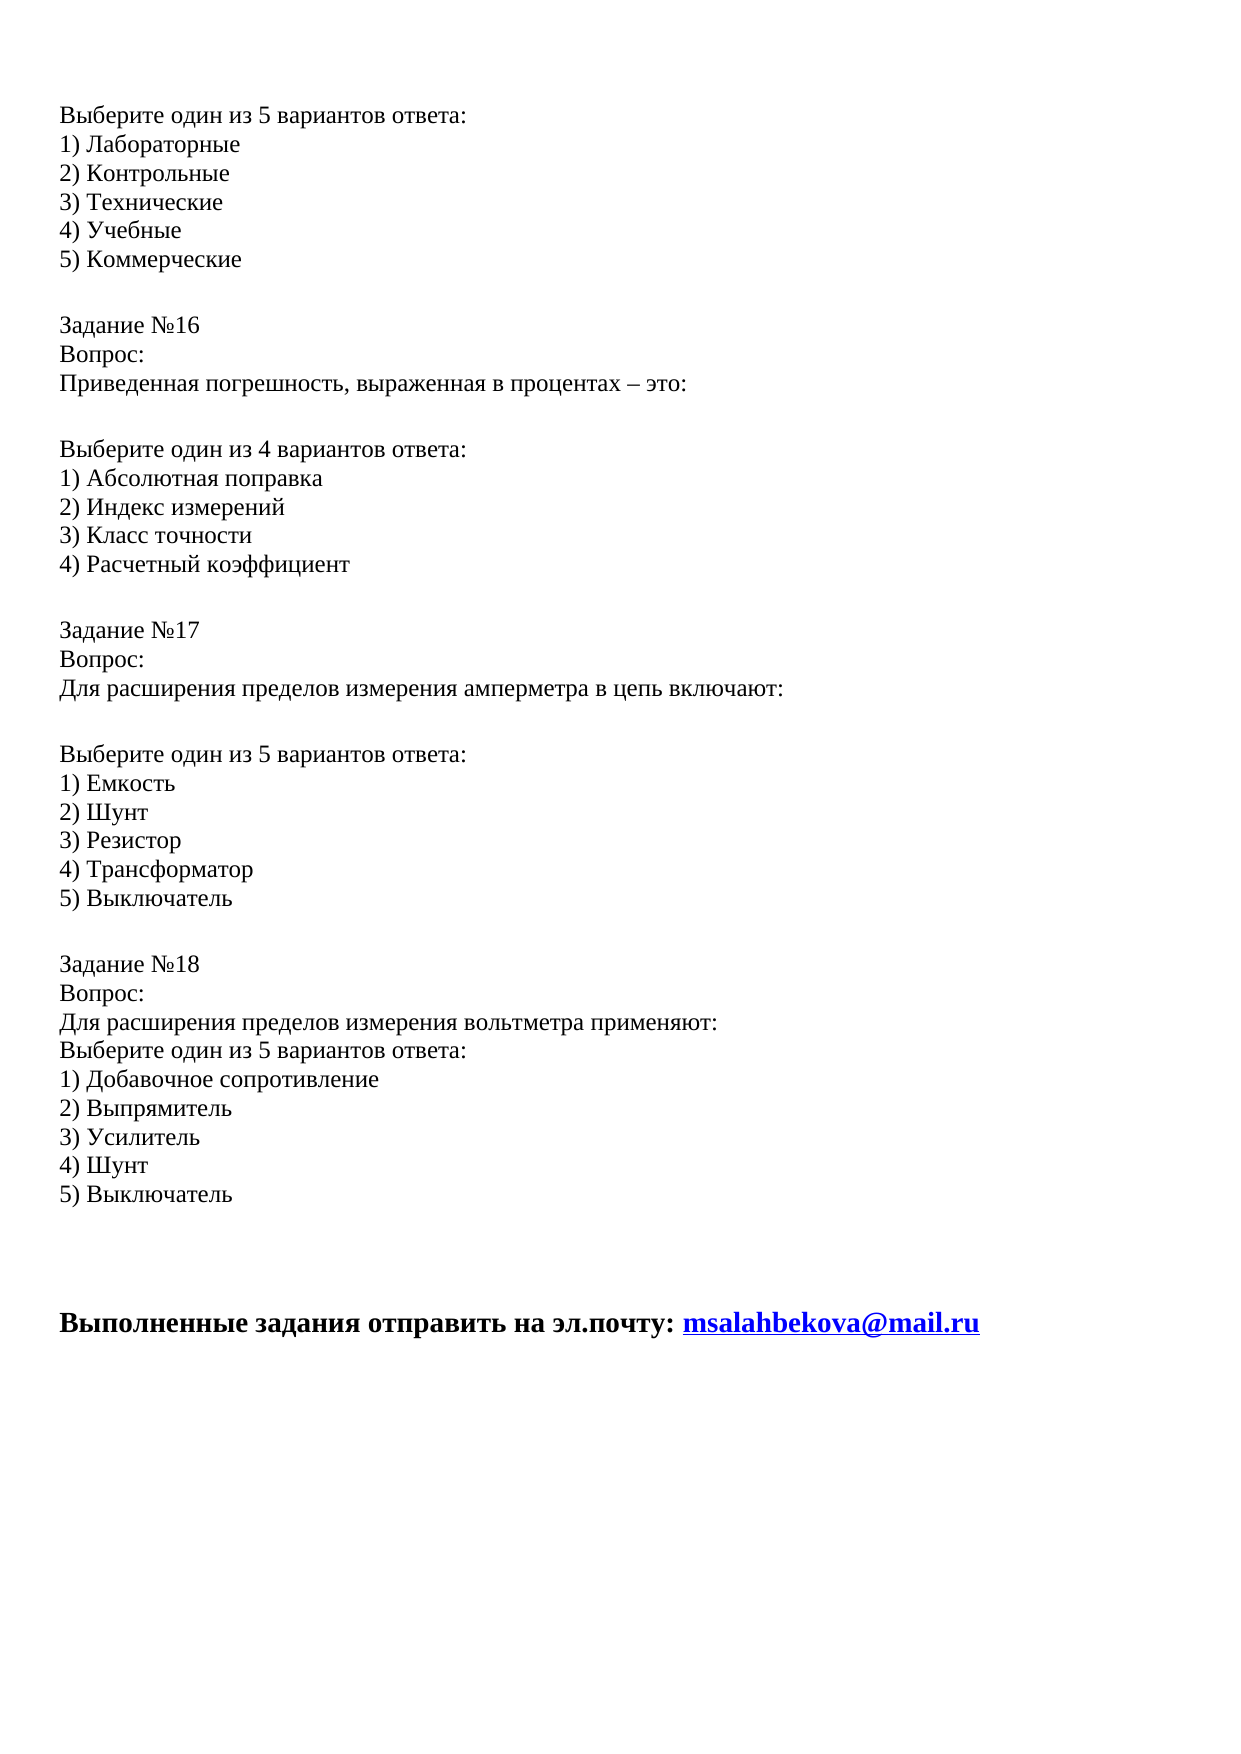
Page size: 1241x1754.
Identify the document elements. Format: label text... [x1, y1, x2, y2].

text Вопрос: Для расширения пределов измерения вольтметра применяют: [59, 978, 1181, 1035]
text Выполненные задания отправить на эл.почту: msalahbekova@mail.ru [59, 1305, 1181, 1338]
text Выберите один из 5 вариантов ответа: 1) Емкость 2) Шунт 3) Резистор 4) Трансформатор 5) Выключатель [59, 739, 1181, 912]
text Выберите один из 4 вариантов ответа: 1) Абсолютная поправка 2) Индекс измерений 3) Класс точности 4) Расчетный коэффициент [59, 434, 1181, 578]
text Выберите один из 5 вариантов ответа: 1) Лабораторные 2) Контрольные 3) Технические 4) Учебные 5) Коммерческие [59, 100, 1181, 273]
text Задание №18 [59, 949, 1181, 978]
text Задание №16 Вопрос: Приведенная погрешность, выраженная в процентах – это: [59, 310, 1181, 397]
text Выберите один из 5 вариантов ответа: 1) Добавочное сопротивление 2) Выпрямитель 3) Усилитель 4) Шунт 5) Выключатель [59, 1035, 1181, 1208]
text Задание №17 Вопрос: Для расширения пределов измерения амперметра в цепь включают: [59, 615, 1181, 702]
